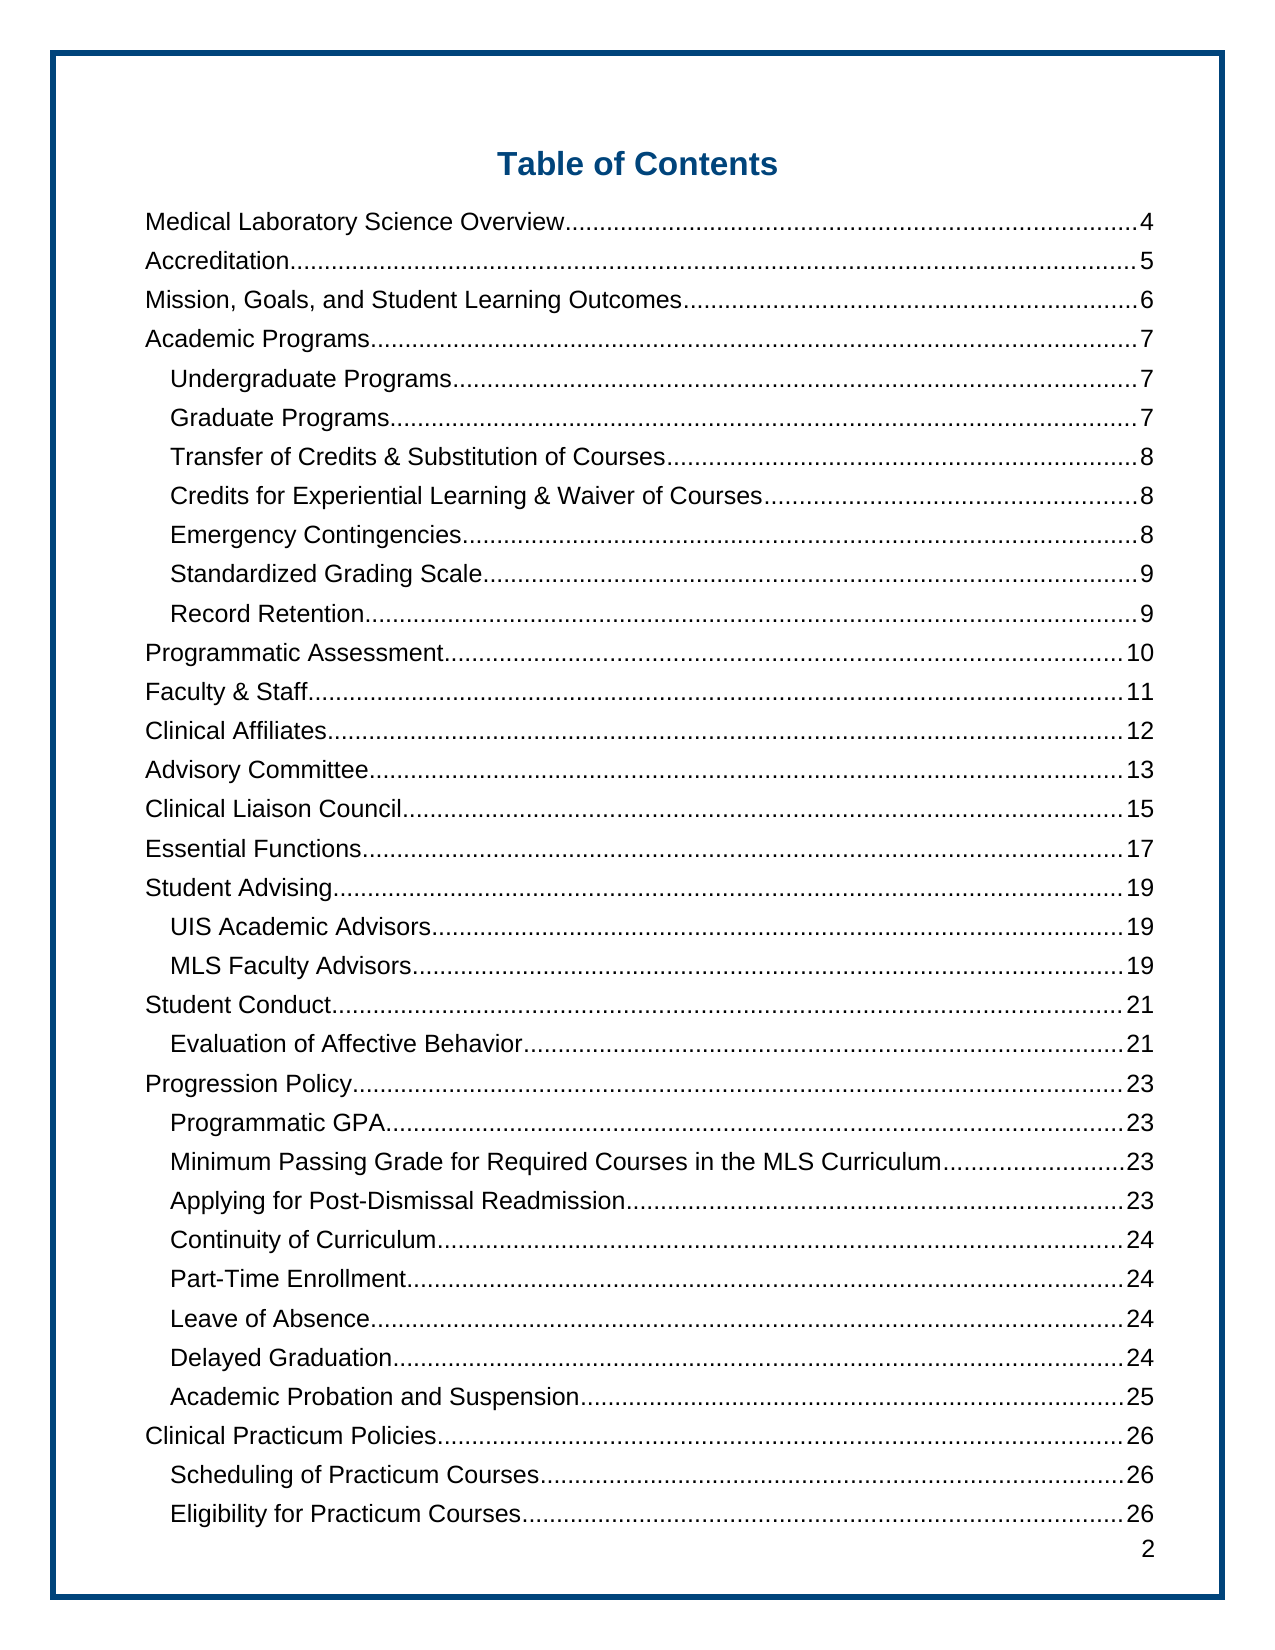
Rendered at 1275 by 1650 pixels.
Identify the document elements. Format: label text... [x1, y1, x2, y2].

text Medical Laboratory Science Overview 4 [145, 207, 1155, 236]
text Record Retention 9 [170, 599, 1155, 627]
text Clinical Liaison Council 15 [145, 794, 1155, 823]
text Academic Programs 7 [145, 324, 1155, 353]
text Credits for Experiential Learning & Waiver of Courses 8 [170, 481, 1155, 510]
text Clinical Affiliates 12 [145, 716, 1155, 745]
text Emergency Contingencies 8 [170, 520, 1155, 549]
text Minimum Passing Grade for Required Courses in the MLS Curriculum 23 [170, 1147, 1155, 1176]
text Advisory Committee 13 [145, 755, 1155, 784]
text Progression Policy 23 [145, 1069, 1155, 1097]
text Scheduling of Practicum Courses 26 [170, 1460, 1155, 1489]
text Evaluation of Affective Behavior 21 [170, 1029, 1155, 1058]
text Programmatic Assessment 10 [145, 638, 1155, 667]
text Eligibility for Practicum Courses 26 [170, 1499, 1155, 1528]
text Graduate Programs 7 [170, 403, 1155, 432]
text Undergraduate Programs 7 [170, 364, 1155, 392]
text Delayed Graduation 24 [170, 1343, 1155, 1372]
text Leave of Absence 24 [170, 1304, 1155, 1332]
text Student Advising 19 [145, 873, 1155, 902]
text Programmatic GPA 23 [170, 1108, 1155, 1137]
text Standardized Grading Scale 9 [170, 559, 1155, 588]
text Part-Time Enrollment 24 [170, 1264, 1155, 1293]
text Applying for Post-Dismissal Readmission 23 [170, 1186, 1155, 1215]
text MLS Faculty Advisors 19 [170, 951, 1155, 980]
text Mission, Goals, and Student Learning Outcomes 6 [145, 285, 1155, 314]
text Student Conduct 21 [145, 990, 1155, 1019]
text Academic Probation and Suspension 25 [170, 1382, 1155, 1411]
text Faculty & Staff 11 [145, 677, 1155, 706]
text Continuity of Curriculum 24 [170, 1225, 1155, 1254]
text Essential Functions 17 [145, 834, 1155, 862]
text Accreditation 5 [145, 246, 1155, 275]
subtitle Table of Contents [120, 143, 1155, 182]
text UIS Academic Advisors 19 [170, 912, 1155, 941]
text Clinical Practicum Policies 26 [145, 1421, 1155, 1450]
text Transfer of Credits & Substitution of Courses 8 [170, 442, 1155, 471]
